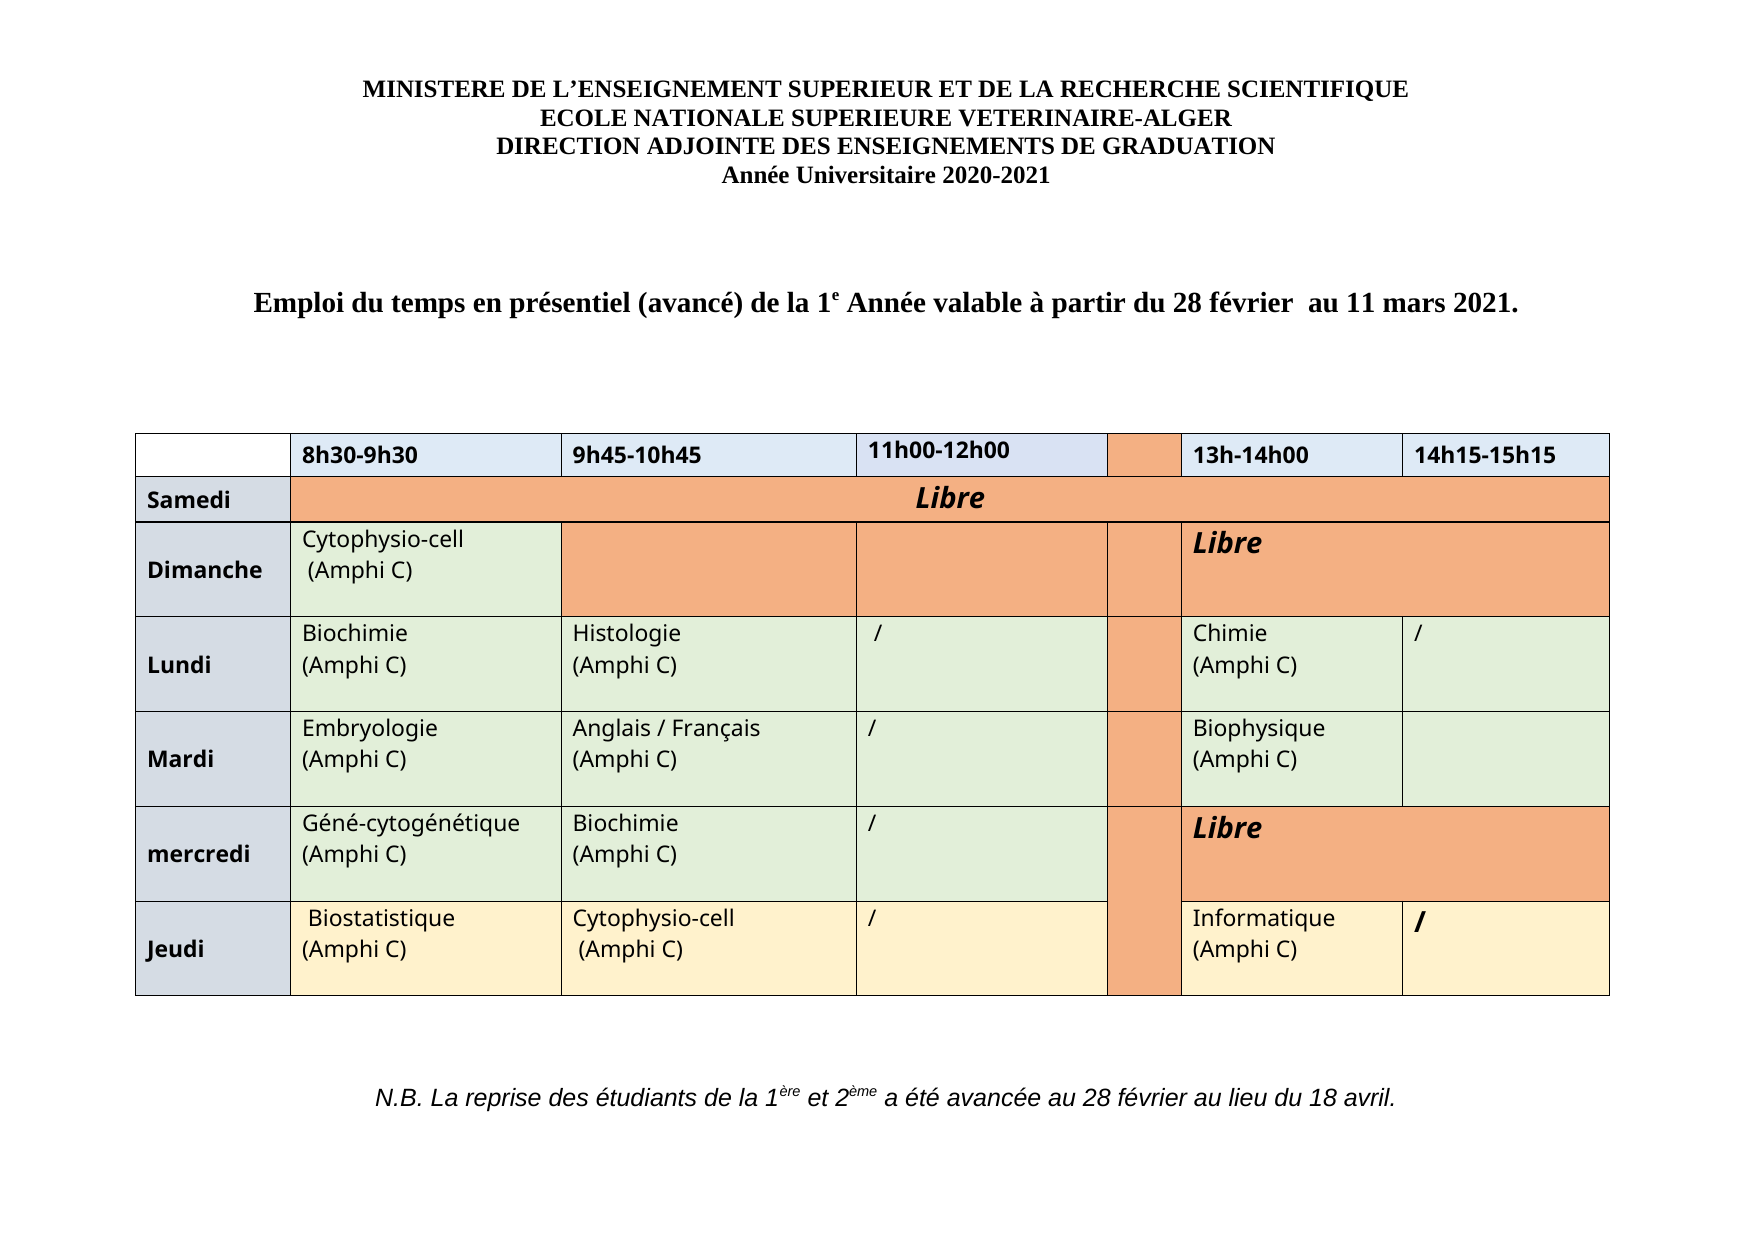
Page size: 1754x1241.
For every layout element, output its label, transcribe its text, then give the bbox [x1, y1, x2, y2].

table_cell [857, 523, 1107, 616]
table_cell Géné-cytogénétique (Amphi C) [291, 807, 561, 901]
table_cell / [1403, 617, 1609, 711]
table_cell Biochimie (Amphi C) [291, 617, 561, 711]
table_cell Chimie (Amphi C) [1182, 617, 1402, 711]
table_header [136, 434, 290, 476]
table_cell Biostatistique (Amphi C) [291, 902, 561, 995]
table_cell Mardi [136, 712, 290, 806]
table_header 9h45-10h45 [562, 434, 856, 476]
table_cell Anglais / Français (Amphi C) [562, 712, 856, 806]
text Emploi du temps en présentiel (avancé) de la 1e Année valable à partir du 28 février au 11 mars 2021. [103, 285, 1668, 318]
table_cell Cytophysio-cell (Amphi C) [291, 523, 561, 616]
table_cell Samedi [136, 477, 290, 521]
table_cell [1108, 807, 1181, 995]
table_cell Biophysique (Amphi C) [1182, 712, 1402, 806]
table_cell Dimanche [136, 523, 290, 616]
table_header 8h30-9h30 [291, 434, 561, 476]
table_cell Lundi [136, 617, 290, 711]
text N.B. La reprise des étudiants de la 1ère et 2ème a été avancée au 28 février au lieu du 18 avril. [103, 1083, 1668, 1111]
table_cell Embryologie (Amphi C) [291, 712, 561, 806]
table_cell [1403, 712, 1609, 806]
table_cell [1108, 523, 1181, 616]
table_cell Histologie (Amphi C) [562, 617, 856, 711]
table_cell Libre [1182, 807, 1609, 901]
table_cell [1108, 617, 1181, 711]
table_header 11h00-12h00 [857, 434, 1107, 476]
table_cell Cytophysio-cell (Amphi C) [562, 902, 856, 995]
table_cell Libre [291, 477, 1609, 521]
table_cell / [1403, 902, 1609, 995]
table_cell / [857, 807, 1107, 901]
table_header 13h-14h00 [1182, 434, 1402, 476]
table_header 14h15-15h15 [1403, 434, 1609, 476]
table_cell Biochimie (Amphi C) [562, 807, 856, 901]
table_cell Jeudi [136, 902, 290, 995]
table_cell / [857, 617, 1107, 711]
table_header [1108, 434, 1181, 476]
table_cell [562, 523, 856, 616]
table_cell Libre [1182, 523, 1609, 616]
table_cell [1108, 712, 1181, 806]
table_cell Informatique (Amphi C) [1182, 902, 1402, 995]
table_cell / [857, 712, 1107, 806]
table_cell / [857, 902, 1107, 995]
table_cell mercredi [136, 807, 290, 901]
